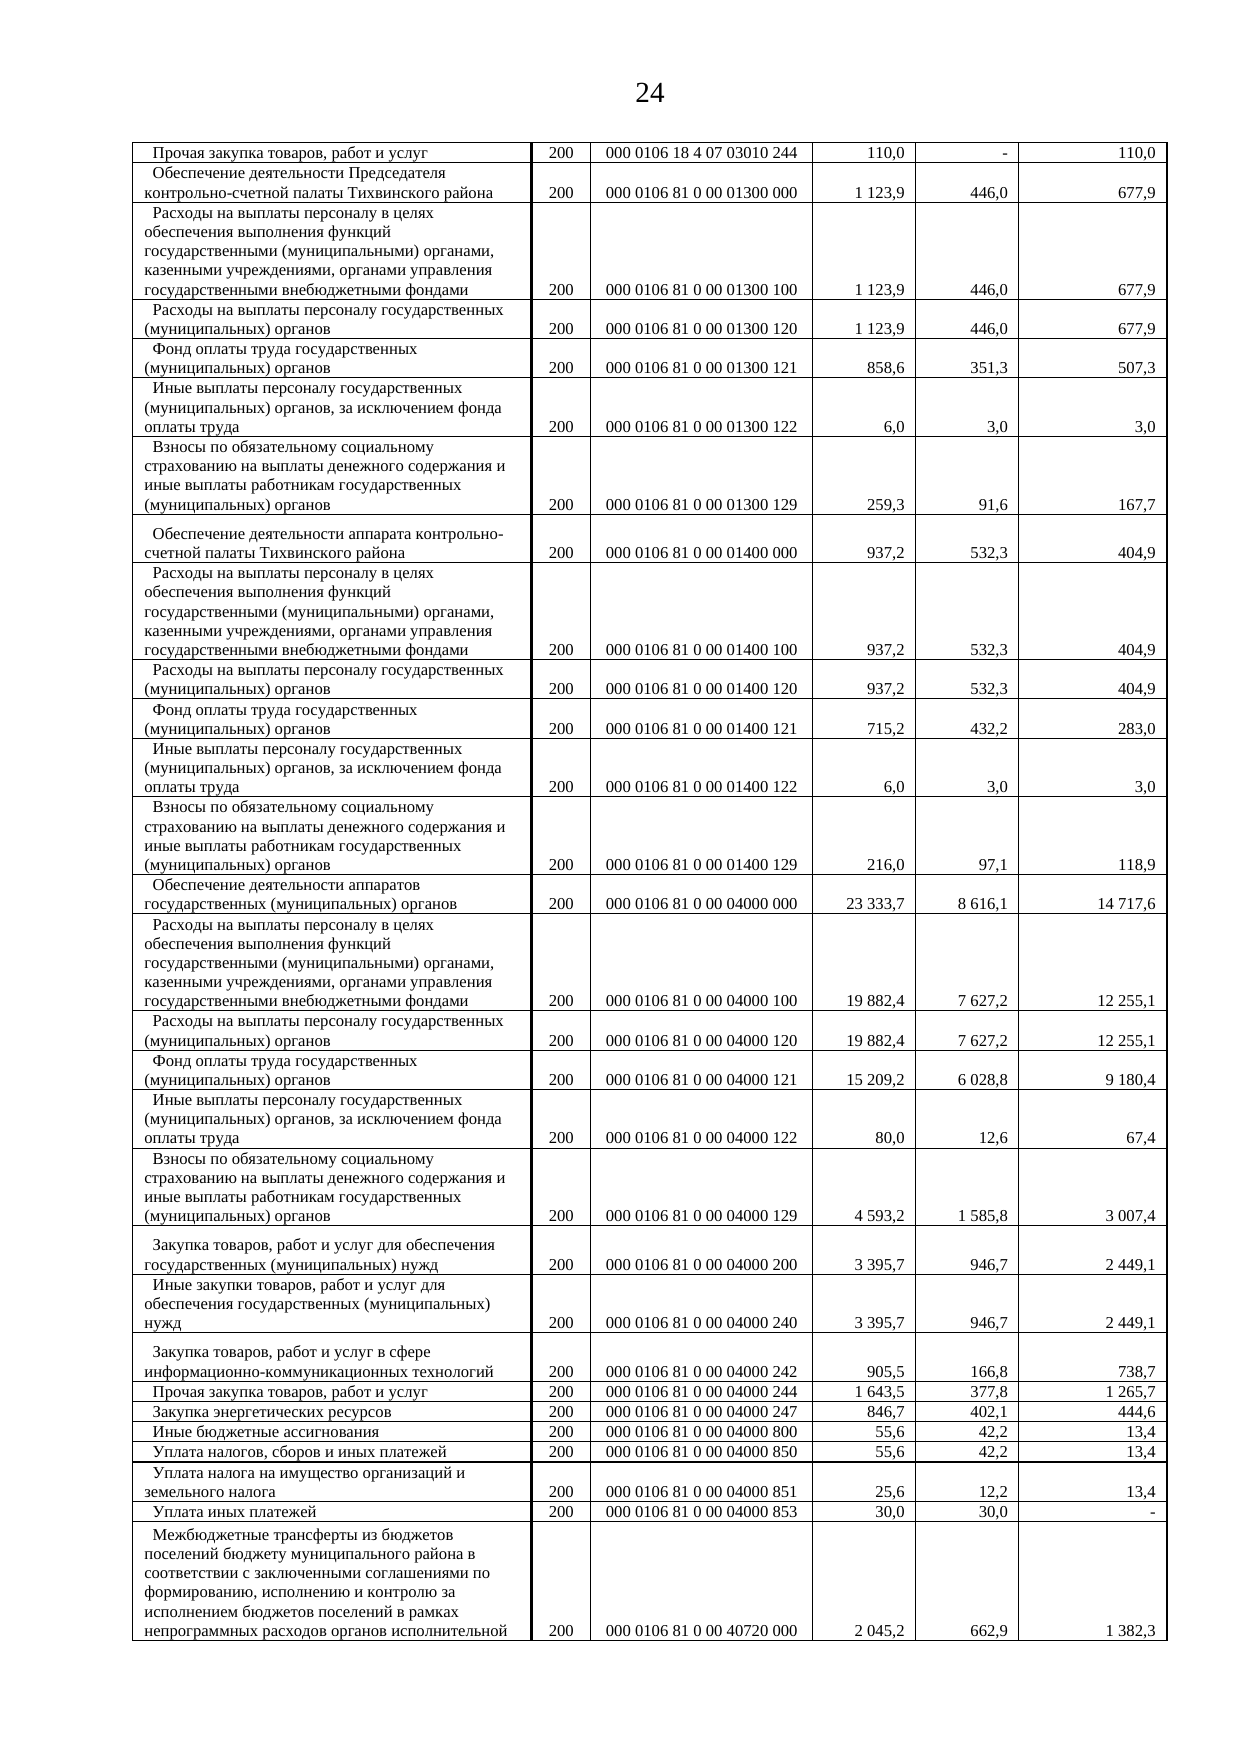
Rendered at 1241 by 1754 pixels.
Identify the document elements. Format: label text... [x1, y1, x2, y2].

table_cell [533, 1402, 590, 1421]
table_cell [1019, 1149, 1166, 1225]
table_cell - [916, 143, 1018, 162]
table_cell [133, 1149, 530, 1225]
table_cell 200 [533, 378, 590, 436]
table_cell 216,0 [813, 797, 915, 874]
table_cell 7 627,2 [916, 914, 1018, 1010]
table_cell 200 [533, 203, 590, 298]
table_cell 200 [533, 699, 590, 738]
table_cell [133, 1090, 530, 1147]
table_cell 507,3 [1019, 339, 1166, 377]
table_cell Обеспечение деятельности аппарата контрольно-счетной палаты Тихвинского района [133, 515, 530, 562]
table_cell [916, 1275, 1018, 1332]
table_cell 000 0106 81 0 00 01300 122 [591, 378, 812, 436]
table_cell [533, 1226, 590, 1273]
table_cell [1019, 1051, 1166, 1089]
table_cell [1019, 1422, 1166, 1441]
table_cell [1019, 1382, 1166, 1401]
table_cell Иные выплаты персоналу государственных (муниципальных) органов, за исключением фонда оплаты труда [133, 739, 530, 796]
table_cell 15 209,2 [813, 1051, 915, 1089]
table_cell 200 [533, 163, 590, 202]
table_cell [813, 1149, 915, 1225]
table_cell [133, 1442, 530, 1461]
table_cell Фонд оплаты труда государственных (муниципальных) органов [133, 339, 530, 377]
table_cell 283,0 [1019, 699, 1166, 738]
table_cell 000 0106 81 0 00 01400 120 [591, 660, 812, 698]
table_cell 446,0 [916, 163, 1018, 202]
table_cell 937,2 [813, 515, 915, 562]
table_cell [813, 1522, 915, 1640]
table_cell 677,9 [1019, 163, 1166, 202]
table_cell 200 [533, 437, 590, 513]
table_cell 19 882,4 [813, 914, 915, 1010]
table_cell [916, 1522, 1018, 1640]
table_cell 97,1 [916, 797, 1018, 874]
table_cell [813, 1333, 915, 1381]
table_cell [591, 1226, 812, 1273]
table_cell 14 717,6 [1019, 875, 1166, 913]
table_cell 3,0 [1019, 739, 1166, 796]
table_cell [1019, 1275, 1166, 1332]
table_cell Расходы на выплаты персоналу государственных (муниципальных) органов [133, 300, 530, 338]
table_cell 19 882,4 [813, 1011, 915, 1049]
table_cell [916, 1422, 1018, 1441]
table_cell 200 [533, 300, 590, 338]
table_cell 000 0106 81 0 00 01400 121 [591, 699, 812, 738]
table_cell 200 [533, 1051, 590, 1089]
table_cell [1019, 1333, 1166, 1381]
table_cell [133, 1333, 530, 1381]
table_cell 6,0 [813, 739, 915, 796]
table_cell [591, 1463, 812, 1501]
table_cell 6,0 [813, 378, 915, 436]
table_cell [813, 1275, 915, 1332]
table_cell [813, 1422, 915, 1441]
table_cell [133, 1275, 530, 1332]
table_cell 200 [533, 914, 590, 1010]
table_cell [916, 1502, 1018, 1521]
table_cell 677,9 [1019, 300, 1166, 338]
table_cell 12 255,1 [1019, 1011, 1166, 1049]
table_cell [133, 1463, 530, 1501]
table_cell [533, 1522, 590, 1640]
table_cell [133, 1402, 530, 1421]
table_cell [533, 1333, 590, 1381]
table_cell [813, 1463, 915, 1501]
table_cell Расходы на выплаты персоналу государственных (муниципальных) органов [133, 660, 530, 698]
table_cell 532,3 [916, 515, 1018, 562]
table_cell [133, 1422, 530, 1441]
table_cell 000 0106 81 0 00 01400 100 [591, 563, 812, 659]
table_cell 200 [533, 797, 590, 874]
table_cell 432,2 [916, 699, 1018, 738]
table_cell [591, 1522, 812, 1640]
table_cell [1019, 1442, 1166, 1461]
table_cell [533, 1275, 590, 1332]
table_cell 446,0 [916, 203, 1018, 298]
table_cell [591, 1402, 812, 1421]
table_cell 200 [533, 875, 590, 913]
table_cell 000 0106 81 0 00 01300 100 [591, 203, 812, 298]
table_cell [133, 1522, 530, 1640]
table_cell 12 255,1 [1019, 914, 1166, 1010]
table_cell 000 0106 81 0 00 01400 000 [591, 515, 812, 562]
table_cell 000 0106 81 0 00 04000 100 [591, 914, 812, 1010]
table_cell 351,3 [916, 339, 1018, 377]
table_cell 000 0106 81 0 00 04000 120 [591, 1011, 812, 1049]
table_cell 000 0106 81 0 00 04000 121 [591, 1051, 812, 1089]
table_cell Прочая закупка товаров, работ и услуг [133, 143, 530, 162]
table_cell Взносы по обязательному социальному страхованию на выплаты денежного содержания и иные выплаты работникам государственных (муниципальных) органов [133, 797, 530, 874]
table_cell 3,0 [1019, 378, 1166, 436]
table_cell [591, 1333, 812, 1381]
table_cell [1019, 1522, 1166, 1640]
table_cell 200 [533, 739, 590, 796]
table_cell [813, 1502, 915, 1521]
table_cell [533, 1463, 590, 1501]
table_cell 1 123,9 [813, 300, 915, 338]
table_cell 118,9 [1019, 797, 1166, 874]
table_cell 200 [533, 515, 590, 562]
table_cell 000 0106 18 4 07 03010 244 [591, 143, 812, 162]
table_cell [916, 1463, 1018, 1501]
table_cell Фонд оплаты труда государственных (муниципальных) органов [133, 699, 530, 738]
table_cell Обеспечение деятельности Председателя контрольно-счетной палаты Тихвинского района [133, 163, 530, 202]
table_cell 000 0106 81 0 00 01300 121 [591, 339, 812, 377]
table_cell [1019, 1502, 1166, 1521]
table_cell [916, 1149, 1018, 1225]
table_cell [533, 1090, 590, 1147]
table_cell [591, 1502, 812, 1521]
table_cell 000 0106 81 0 00 04000 000 [591, 875, 812, 913]
table_cell 000 0106 81 0 00 01400 122 [591, 739, 812, 796]
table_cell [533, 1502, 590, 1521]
table_cell 000 0106 81 0 00 01300 129 [591, 437, 812, 513]
table_cell 1 123,9 [813, 163, 915, 202]
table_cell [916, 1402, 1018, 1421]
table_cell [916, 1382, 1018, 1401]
table_cell 167,7 [1019, 437, 1166, 513]
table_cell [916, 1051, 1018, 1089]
table_cell 000 0106 81 0 00 01300 120 [591, 300, 812, 338]
table_cell Иные выплаты персоналу государственных (муниципальных) органов, за исключением фонда оплаты труда [133, 378, 530, 436]
table_cell Фонд оплаты труда государственных (муниципальных) органов [133, 1051, 530, 1089]
table_cell 7 627,2 [916, 1011, 1018, 1049]
table_cell 110,0 [1019, 143, 1166, 162]
table_cell 000 0106 81 0 00 01300 000 [591, 163, 812, 202]
table_cell 8 616,1 [916, 875, 1018, 913]
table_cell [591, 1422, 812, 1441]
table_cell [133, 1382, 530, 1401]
table_cell 677,9 [1019, 203, 1166, 298]
table_cell 200 [533, 339, 590, 377]
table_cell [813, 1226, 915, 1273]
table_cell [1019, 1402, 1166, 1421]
table_cell 259,3 [813, 437, 915, 513]
table_cell 000 0106 81 0 00 01400 129 [591, 797, 812, 874]
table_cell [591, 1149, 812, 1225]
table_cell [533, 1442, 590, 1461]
table_cell 200 [533, 143, 590, 162]
table_cell 446,0 [916, 300, 1018, 338]
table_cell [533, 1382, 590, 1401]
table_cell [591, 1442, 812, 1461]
table_cell 91,6 [916, 437, 1018, 513]
table_cell Расходы на выплаты персоналу государственных (муниципальных) органов [133, 1011, 530, 1049]
table_cell 23 333,7 [813, 875, 915, 913]
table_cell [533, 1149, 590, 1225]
table_cell 937,2 [813, 660, 915, 698]
table_cell 532,3 [916, 660, 1018, 698]
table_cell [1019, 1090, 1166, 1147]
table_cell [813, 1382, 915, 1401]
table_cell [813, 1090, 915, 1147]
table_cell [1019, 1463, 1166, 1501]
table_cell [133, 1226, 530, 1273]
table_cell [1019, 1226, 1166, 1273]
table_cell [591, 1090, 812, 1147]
table_cell 3,0 [916, 378, 1018, 436]
table_cell 404,9 [1019, 515, 1166, 562]
table_cell 937,2 [813, 563, 915, 659]
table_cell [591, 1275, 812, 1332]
table_cell 110,0 [813, 143, 915, 162]
table_cell 200 [533, 563, 590, 659]
table_cell 858,6 [813, 339, 915, 377]
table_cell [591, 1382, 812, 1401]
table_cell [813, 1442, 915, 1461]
table_cell 3,0 [916, 739, 1018, 796]
table_cell Взносы по обязательному социальному страхованию на выплаты денежного содержания и иные выплаты работникам государственных (муниципальных) органов [133, 437, 530, 513]
table_cell 404,9 [1019, 563, 1166, 659]
table_cell Обеспечение деятельности аппаратов государственных (муниципальных) органов [133, 875, 530, 913]
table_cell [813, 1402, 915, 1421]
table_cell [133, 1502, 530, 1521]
table_cell 200 [533, 1011, 590, 1049]
table_cell 200 [533, 660, 590, 698]
table_cell 532,3 [916, 563, 1018, 659]
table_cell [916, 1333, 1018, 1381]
table_cell 404,9 [1019, 660, 1166, 698]
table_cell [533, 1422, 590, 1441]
table_cell 1 123,9 [813, 203, 915, 298]
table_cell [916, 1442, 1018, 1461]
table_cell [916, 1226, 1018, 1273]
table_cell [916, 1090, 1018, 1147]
table_cell 715,2 [813, 699, 915, 738]
